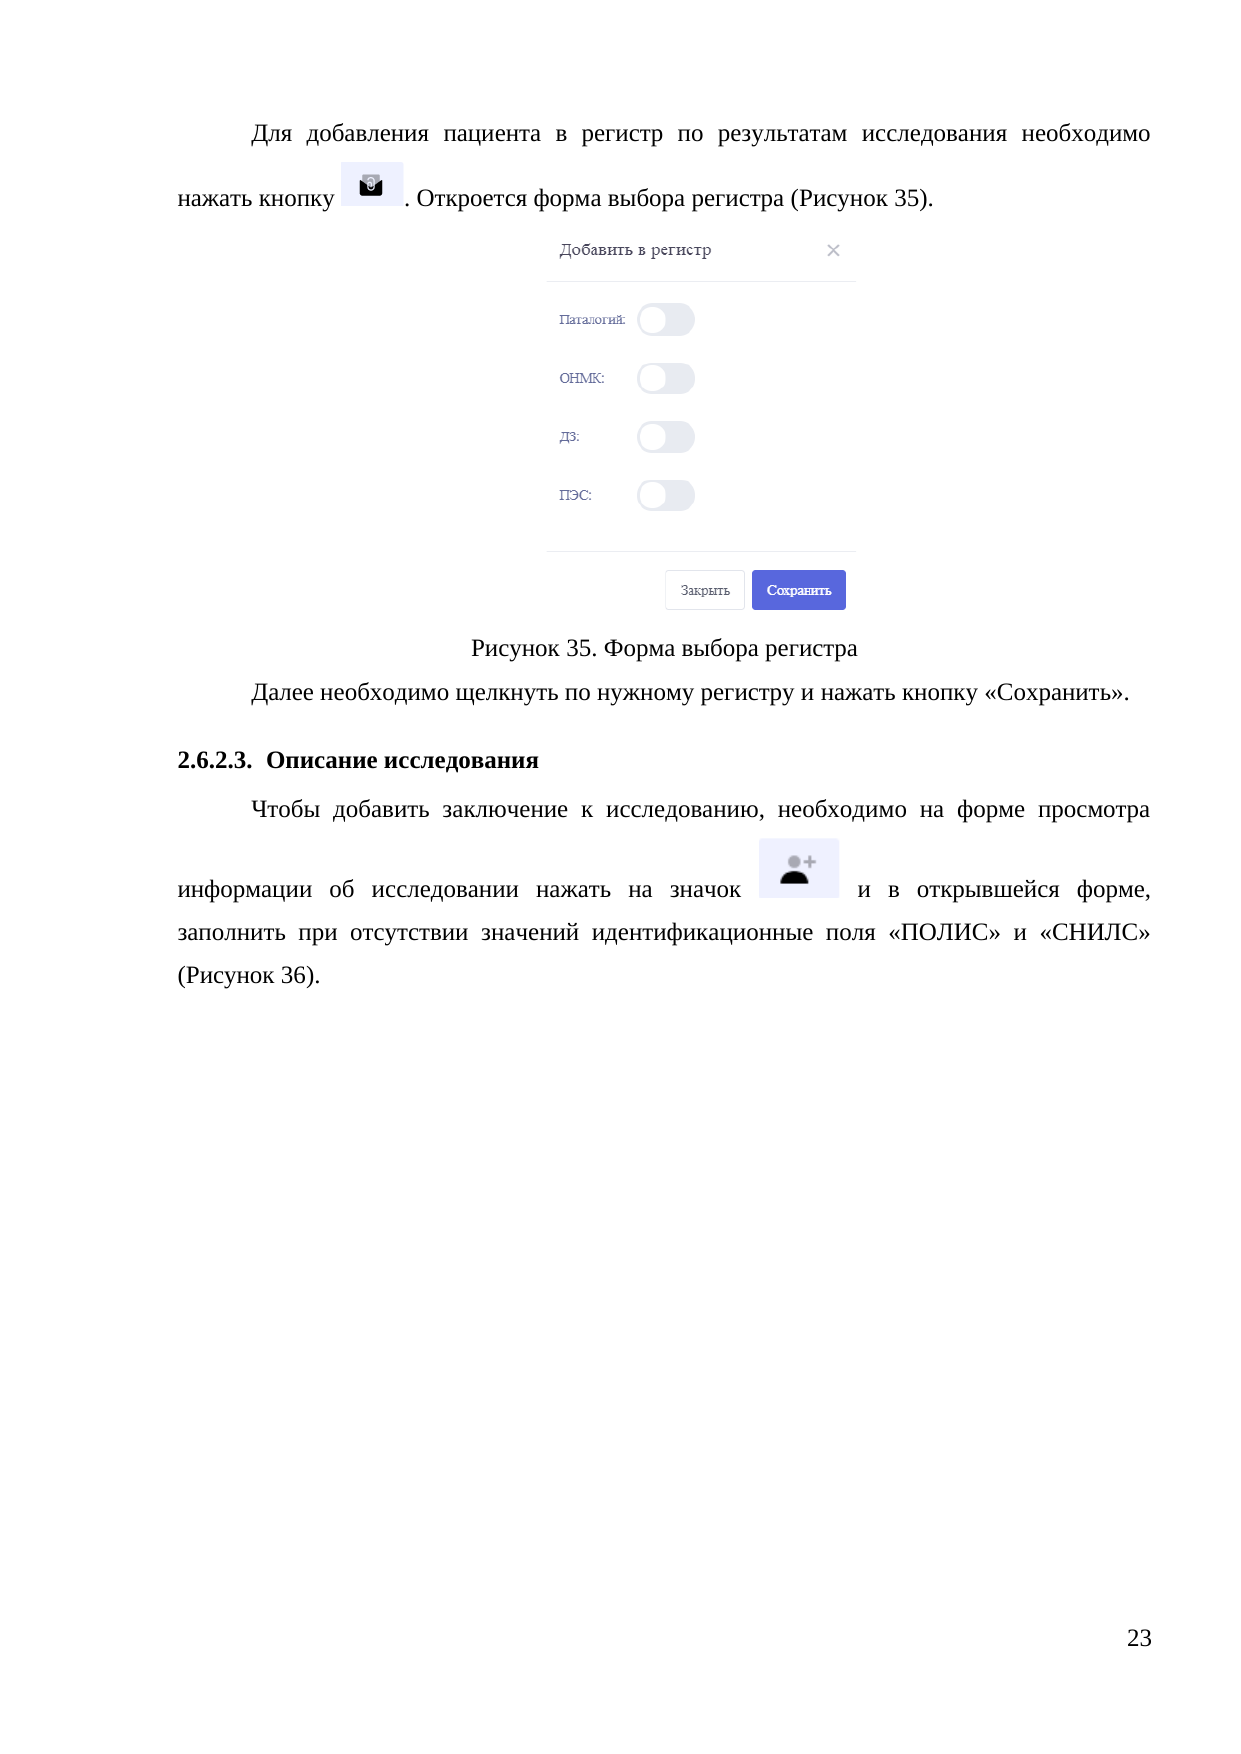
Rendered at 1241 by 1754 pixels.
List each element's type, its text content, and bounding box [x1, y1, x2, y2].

picture [546, 225, 857, 620]
picture [759, 837, 841, 898]
text Далее необходимо щелкнуть по нужному регистру и нажать кнопку «Сохранить». [177, 677, 1152, 705]
subtitle Описание исследования [177, 745, 1152, 773]
text Чтобы добавить заключение к исследованию, необходимо на форме просмотра информации об исследовании нажать на значок и в открывшейся форме, заполнить при отсутствии значений идентификационные поля «ПОЛИС» и «СНИЛС» (Рисунок 36). [177, 794, 1152, 989]
text Рисунок 35. Форма выбора регистра [177, 633, 1152, 662]
picture [341, 161, 404, 206]
text Для добавления пациента в регистр по результатам исследования необходимо нажать кнопку . Откроется форма выбора регистра (Рисунок 35). [177, 118, 1152, 211]
